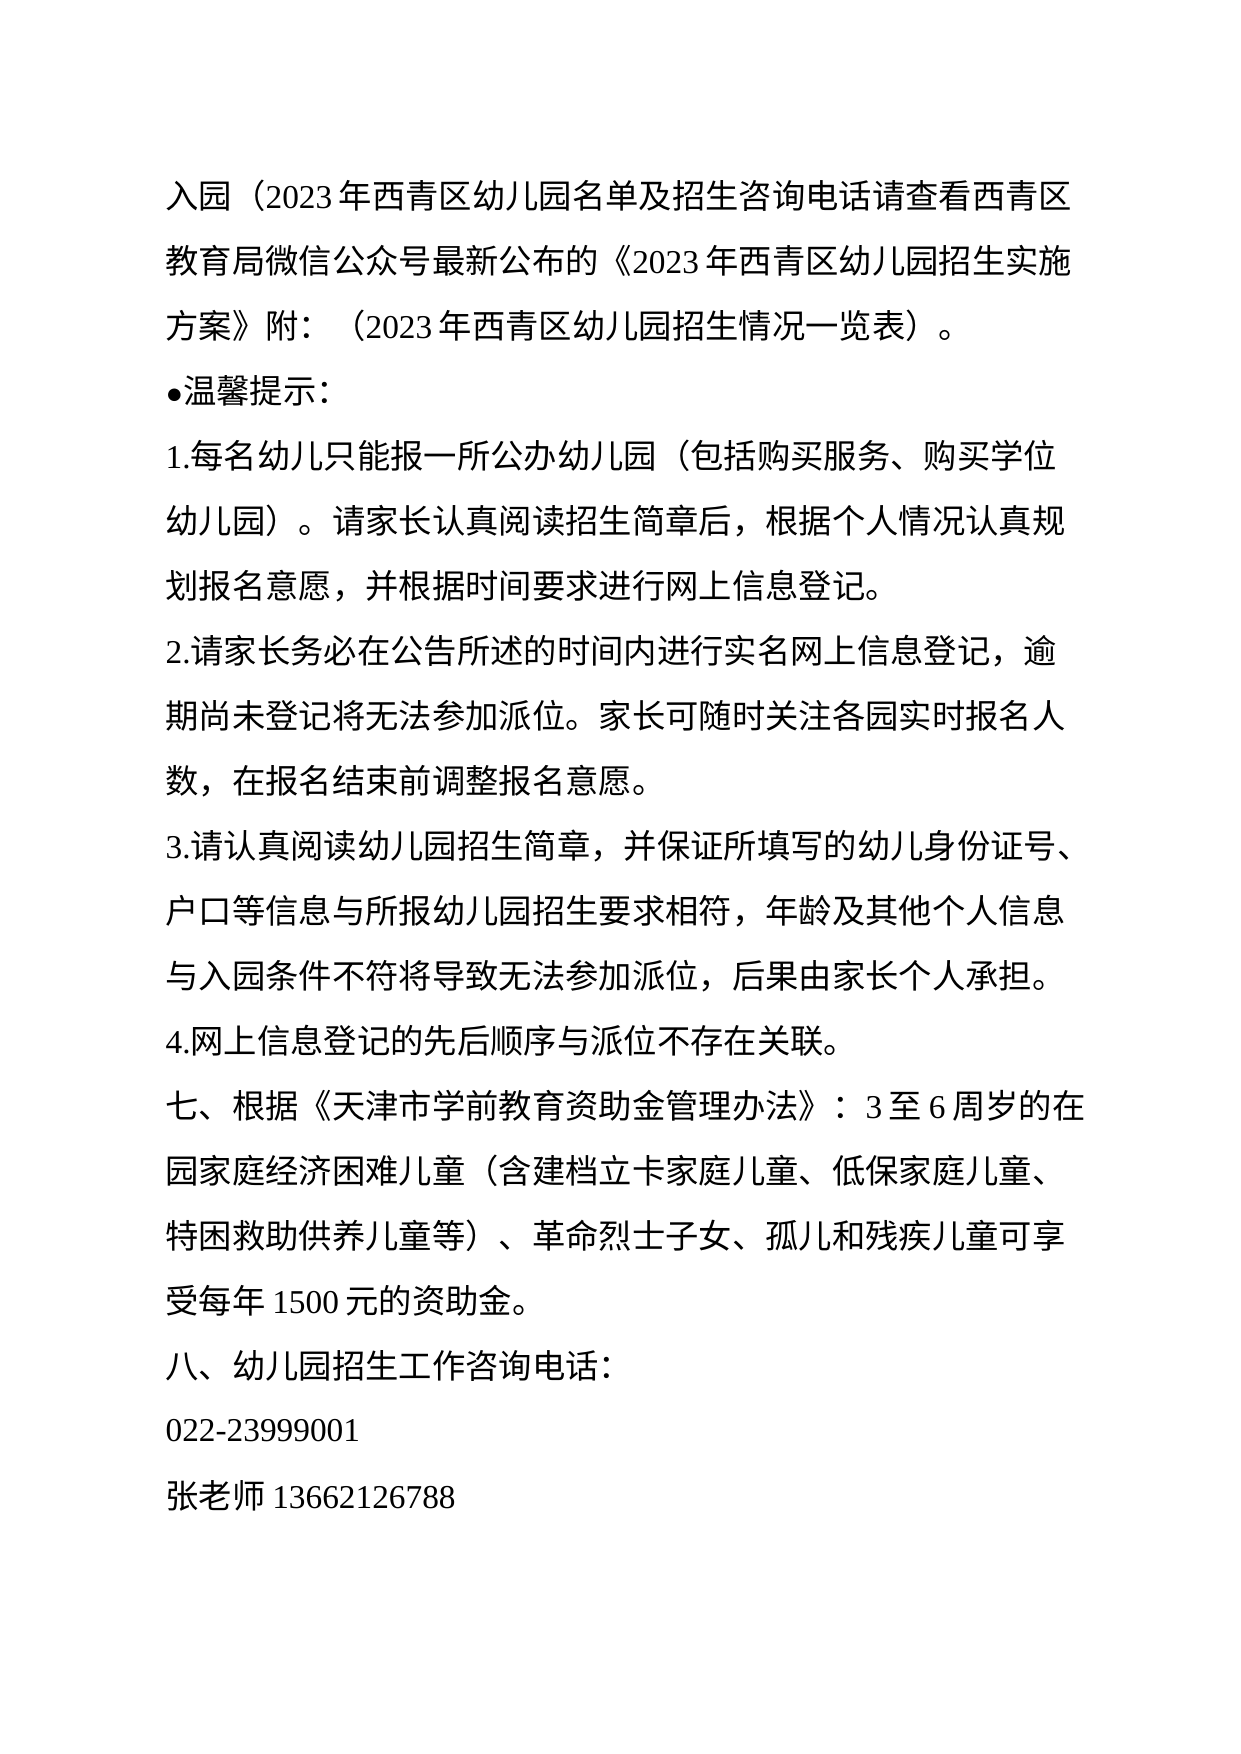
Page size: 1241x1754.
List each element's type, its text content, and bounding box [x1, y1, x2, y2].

text 七、根据《天津市学前教育资助金管理办法》：3至6周岁的在园家庭经济困难儿童（含建档立卡家庭儿童、低保家庭儿童、特困救助供养儿童等）、革命烈士子女、孤儿和残疾儿童可享受每年1500元的资助金。 [165, 1072, 1087, 1332]
text ●温馨提示： [165, 357, 1087, 422]
text 八、幼儿园招生工作咨询电话： [165, 1332, 1087, 1397]
text 2.请家长务必在公告所述的时间内进行实名网上信息登记，逾期尚未登记将无法参加派位。家长可随时关注各园实时报名人数，在报名结束前调整报名意愿。 [165, 617, 1087, 812]
text 1.每名幼儿只能报一所公办幼儿园（包括购买服务、购买学位幼儿园）。请家长认真阅读招生简章后，根据个人情况认真规划报名意愿，并根据时间要求进行网上信息登记。 [165, 422, 1087, 617]
text 3.请认真阅读幼儿园招生简章，并保证所填写的幼儿身份证号、户口等信息与所报幼儿园招生要求相符，年龄及其他个人信息与入园条件不符将导致无法参加派位，后果由家长个人承担。 [165, 812, 1087, 1007]
text 4.网上信息登记的先后顺序与派位不存在关联。 [165, 1007, 1087, 1072]
text 022-23999001 [165, 1397, 1087, 1462]
text 张老师13662126788 [165, 1462, 1087, 1527]
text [165, 162, 1087, 357]
